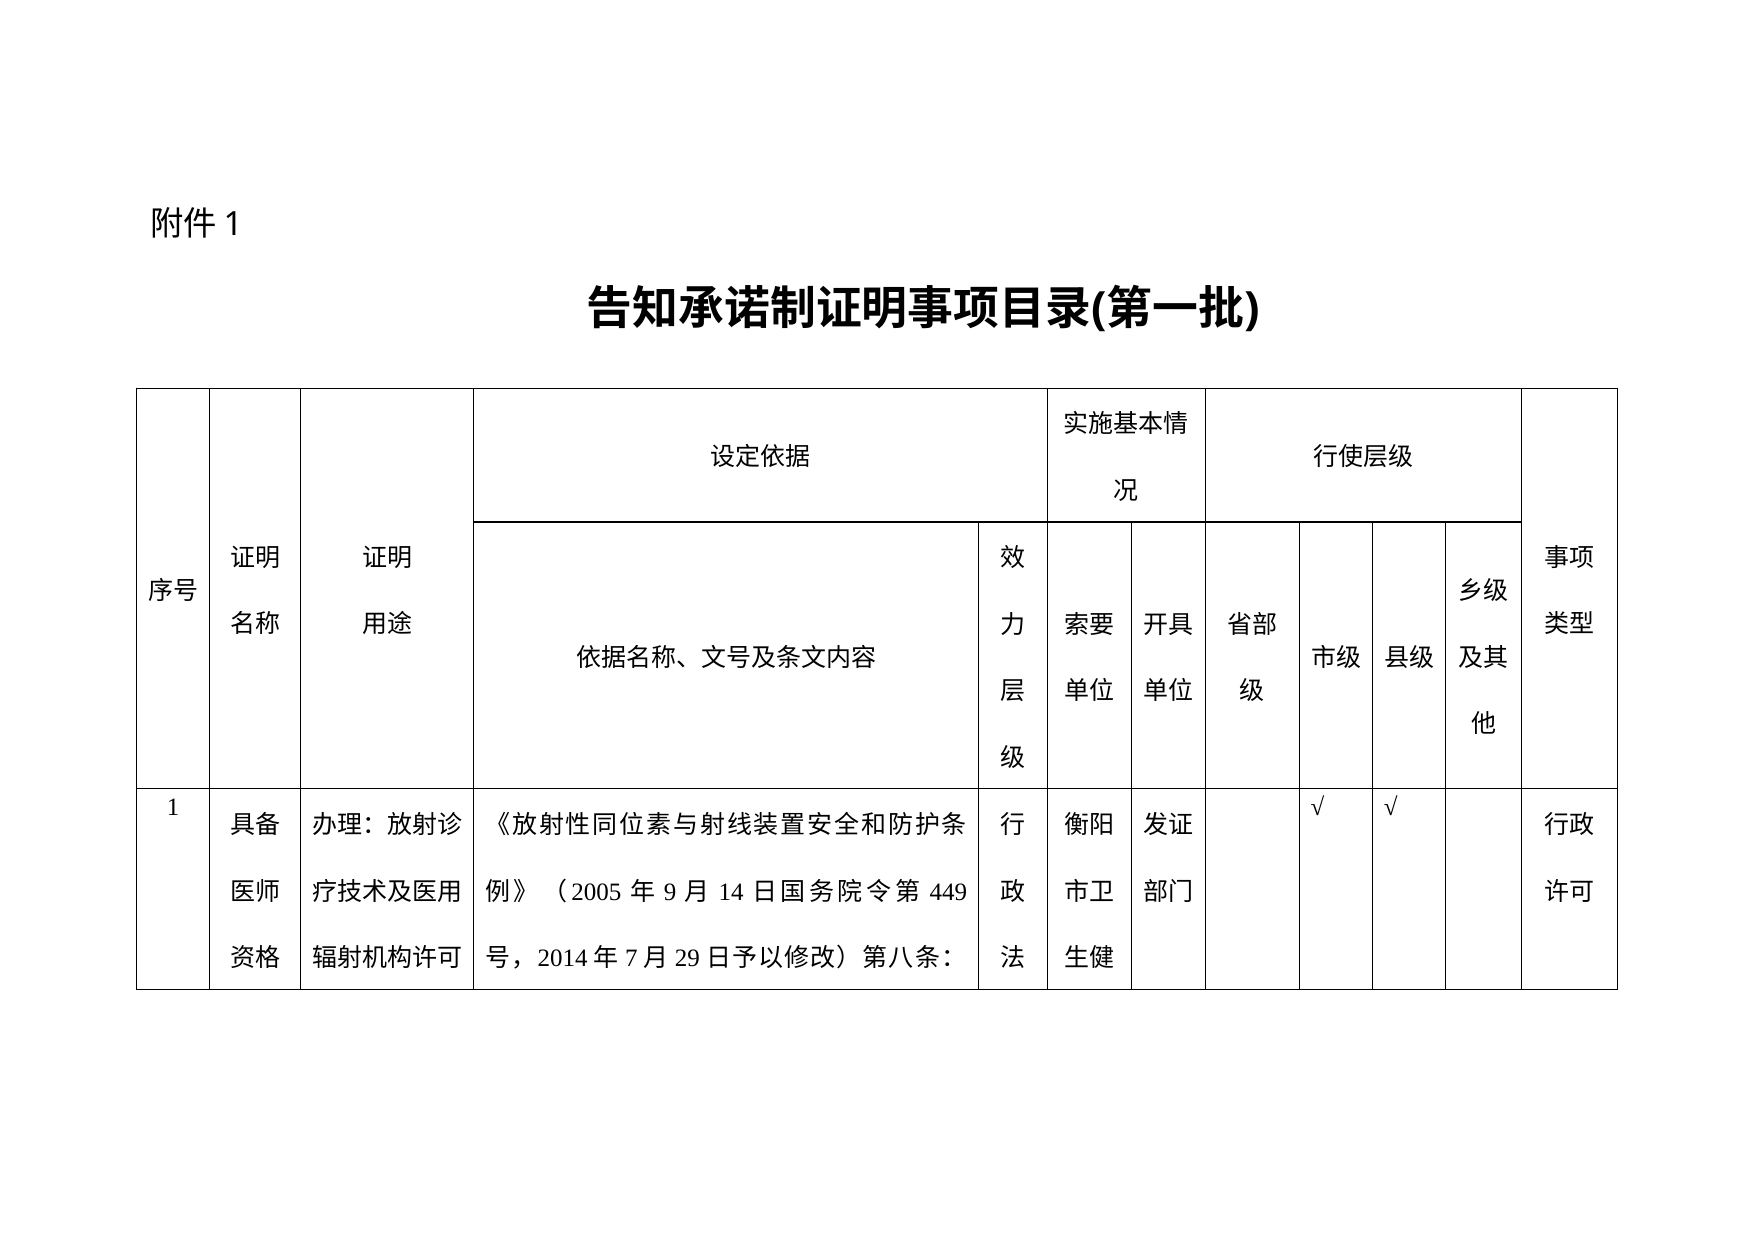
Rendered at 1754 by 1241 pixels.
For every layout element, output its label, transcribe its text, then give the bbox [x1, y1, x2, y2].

text 告知承诺制证明事项目录(第一批) [150, 254, 1604, 354]
table_cell 发证部门 [1132, 789, 1205, 989]
table_cell 具备医师资格 [210, 789, 300, 989]
table_header 设定依据 [474, 389, 1047, 521]
table_cell 县级 [1373, 523, 1445, 788]
table_cell √ [1373, 789, 1445, 989]
table_cell 行政法规 [979, 789, 1047, 989]
table_cell 衡阳市卫生健康委政务窗口 [1048, 789, 1131, 989]
table_cell 1 [137, 789, 209, 989]
text 附件1 [150, 188, 1604, 254]
table_header 实施基本情况 [1048, 389, 1205, 521]
table_header 证明 名称 [210, 389, 300, 788]
table_cell 效力 层级 [979, 523, 1047, 788]
table_header 序号 [137, 389, 209, 788]
table_cell 依据名称、文号及条文内容 [474, 523, 978, 788]
table_header 行使层级 [1206, 389, 1521, 521]
table_cell 市级 [1300, 523, 1372, 788]
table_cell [474, 789, 978, 989]
table_cell 行政许可 [1522, 789, 1617, 989]
table_header 事项类型 [1522, 389, 1617, 788]
table_cell [1446, 789, 1521, 989]
table_cell 省部级 [1206, 523, 1299, 788]
table_cell √ [1300, 789, 1372, 989]
table_cell [1206, 789, 1299, 989]
table_cell 开具 单位 [1132, 523, 1205, 788]
table_header 证明 用途 [301, 389, 473, 788]
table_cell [301, 789, 473, 989]
table_cell 索要单位 [1048, 523, 1131, 788]
table_cell 乡级及其他 [1446, 523, 1521, 788]
